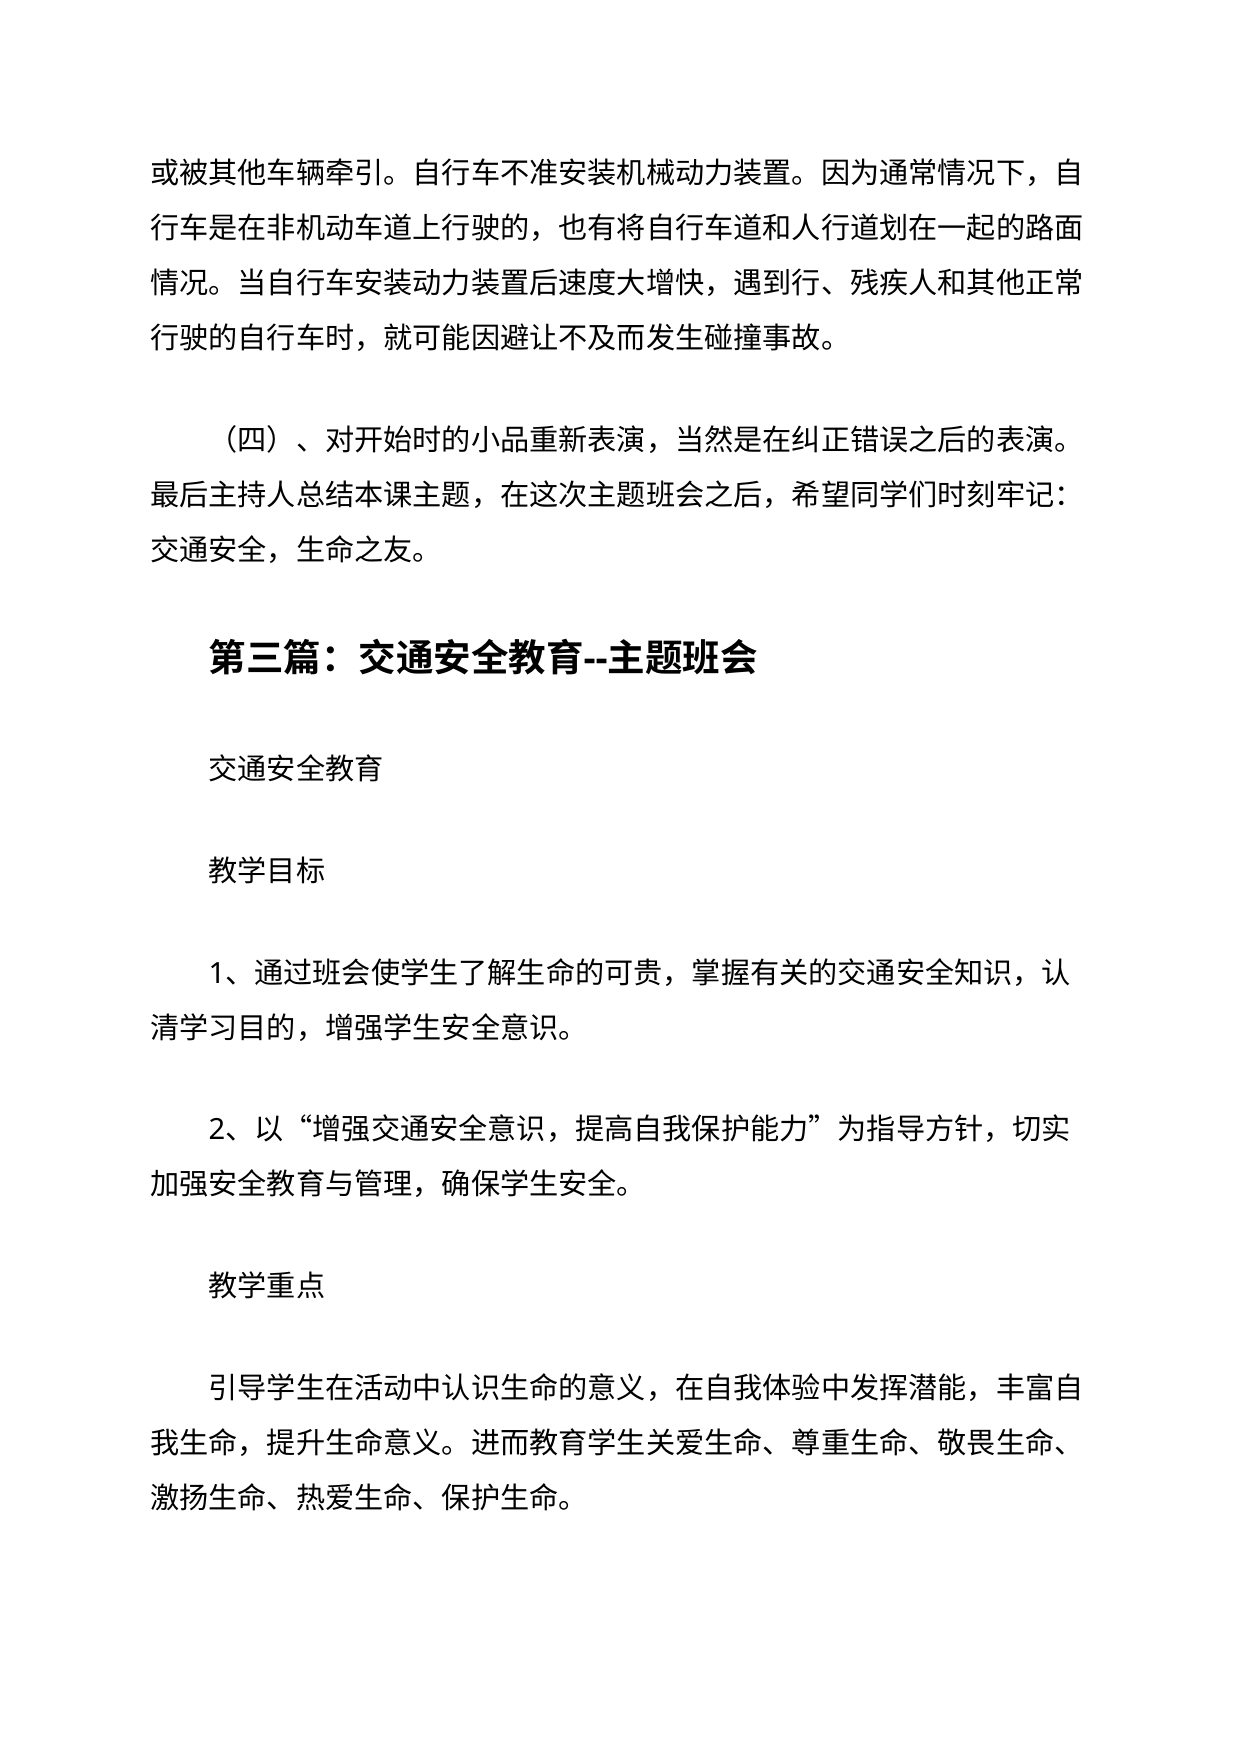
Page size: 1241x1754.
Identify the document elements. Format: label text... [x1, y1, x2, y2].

text 教学目标 [150, 847, 1090, 890]
text 2、以“增强交通安全意识，提高自我保护能力”为指导方针，切实加强安全教育与管理，确保学生安全。 [150, 1106, 1090, 1203]
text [150, 150, 1090, 357]
text （四）、对开始时的小品重新表演，当然是在纠正错误之后的表演。最后主持人总结本课主题，在这次主题班会之后，希望同学们时刻牢记：交通安全，生命之友。 [150, 416, 1090, 568]
text 教学重点 [150, 1263, 1090, 1305]
text 交通安全教育 [150, 746, 1090, 788]
text 引导学生在活动中认识生命的意义，在自我体验中发挥潜能，丰富自我生命，提升生命意义。进而教育学生关爱生命、尊重生命、敬畏生命、激扬生命、热爱生命、保护生命。 [150, 1364, 1090, 1517]
text 1、通过班会使学生了解生命的可贵，掌握有关的交通安全知识，认清学习目的，增强学生安全意识。 [150, 949, 1090, 1046]
text 第三篇：交通安全教育--主题班会 [150, 628, 1090, 682]
